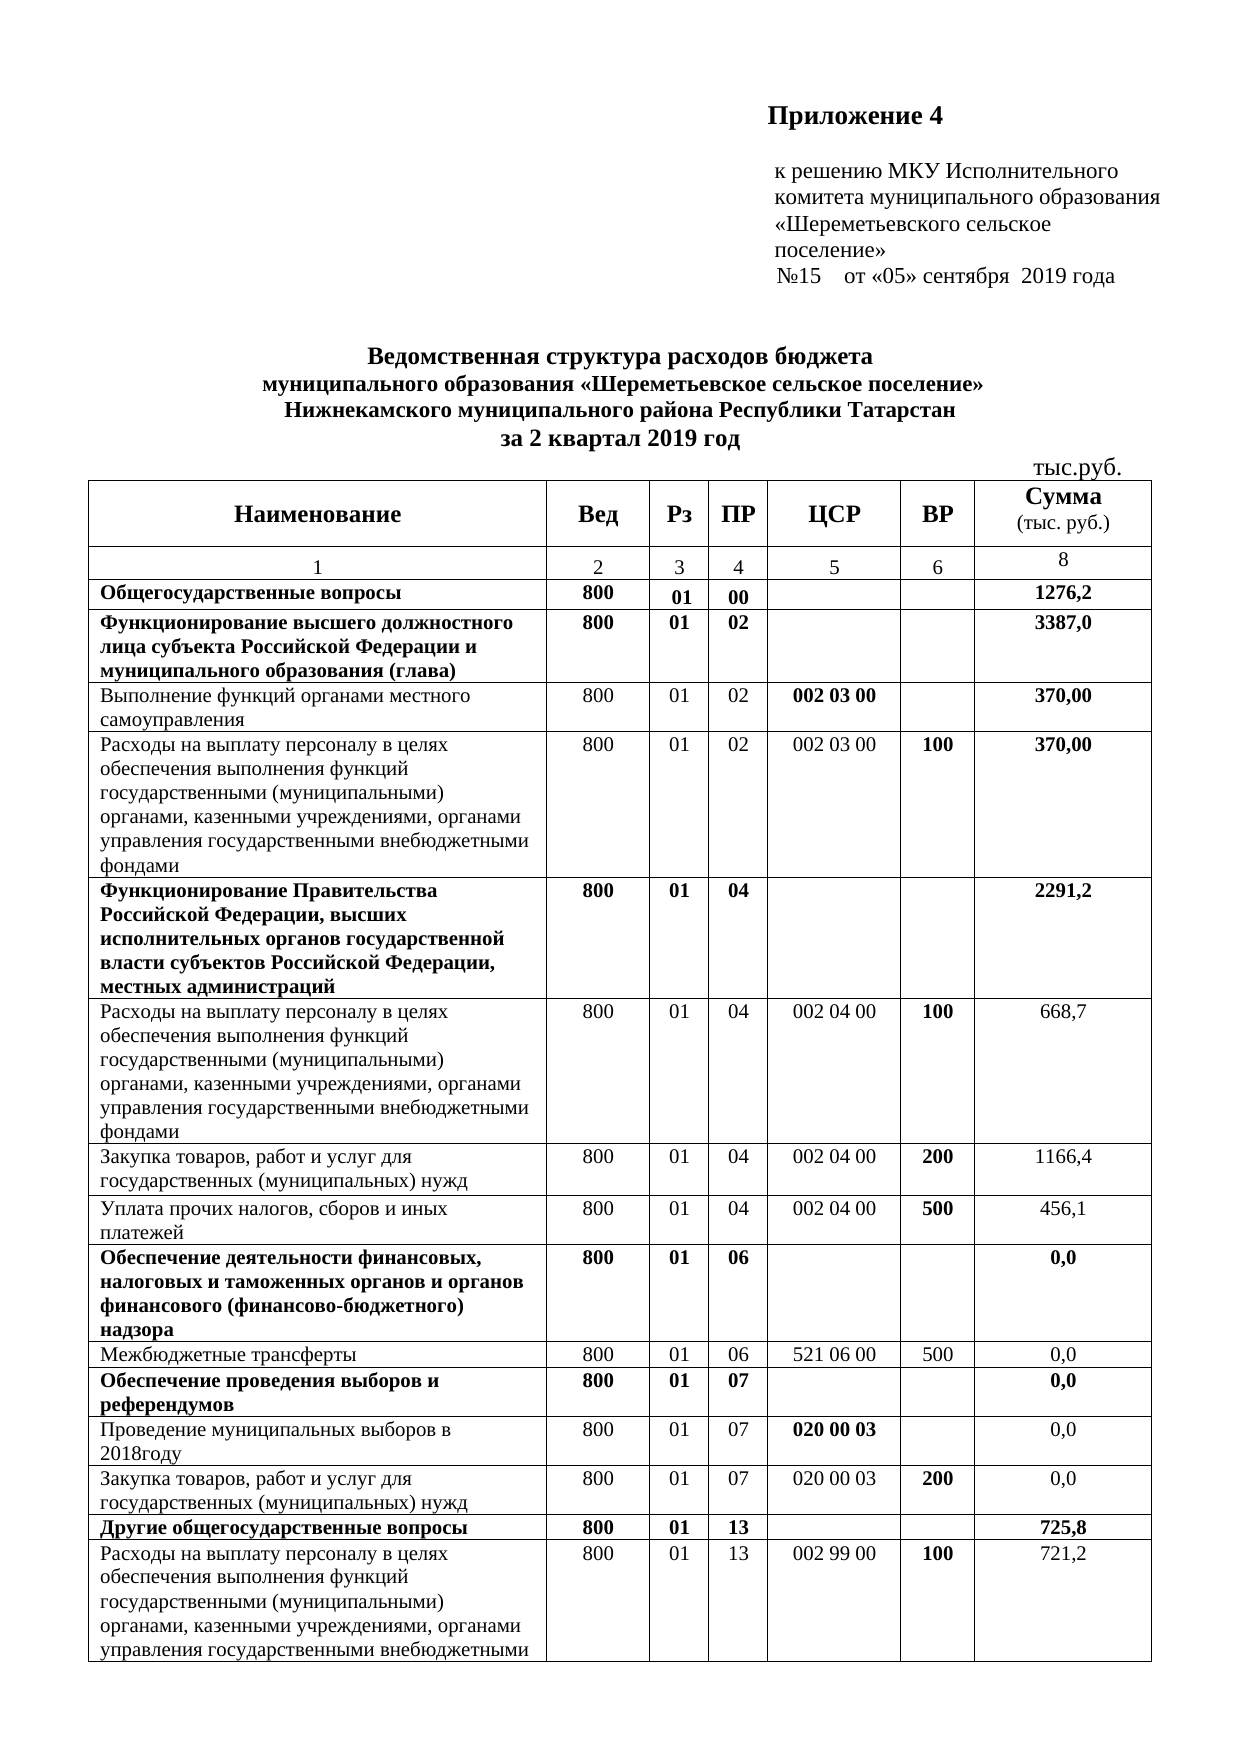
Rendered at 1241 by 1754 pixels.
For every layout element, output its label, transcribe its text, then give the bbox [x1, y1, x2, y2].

table_cell [768, 610, 900, 682]
table_cell 5 [768, 547, 900, 579]
table_cell [901, 1245, 974, 1341]
table_cell 2 [547, 547, 649, 579]
table_cell 01 [650, 1540, 708, 1661]
table_cell 002 99 00 [768, 1540, 900, 1661]
table_cell 800 [547, 1144, 649, 1195]
table_cell 00 [709, 580, 767, 609]
table_cell 456,1 [975, 1196, 1151, 1244]
table_cell 500 [901, 1342, 974, 1367]
table_header ЦСР [768, 481, 900, 546]
table_cell 500 [901, 1196, 974, 1244]
table_cell 01 [650, 1342, 708, 1367]
table_cell 04 [709, 878, 767, 998]
table_cell 800 [547, 1196, 649, 1244]
table_cell 800 [547, 1515, 649, 1539]
table_cell 07 [709, 1417, 767, 1465]
text за 2 квартал 2019 год [118, 423, 1122, 452]
table_cell 01 [650, 1466, 708, 1514]
table_cell 800 [547, 1540, 649, 1661]
table_cell [901, 580, 974, 609]
table_cell 725,8 [975, 1515, 1151, 1539]
table_cell 800 [547, 1245, 649, 1341]
table_cell [768, 1515, 900, 1539]
text к решению МКУ Исполнительного комитета муниципального образования «Шереметьевского сельское поселение» [774, 131, 1168, 262]
table_cell [901, 683, 974, 731]
table_cell 06 [709, 1245, 767, 1341]
table_cell 01 [650, 1515, 708, 1539]
table_cell 100 [901, 1540, 974, 1661]
table_cell 668,7 [975, 999, 1151, 1143]
table_cell 2291,2 [975, 878, 1151, 998]
table_cell [901, 610, 974, 682]
table_cell 800 [547, 732, 649, 877]
table_cell 3 [650, 547, 708, 579]
table_cell 02 [709, 732, 767, 877]
table_cell 01 [650, 999, 708, 1143]
table_cell Общегосударственные вопросы [89, 580, 546, 609]
table_cell 01 [650, 1144, 708, 1195]
table_cell 521 06 00 [768, 1342, 900, 1367]
table_cell 002 04 00 [768, 999, 900, 1143]
text Приложение 4 [118, 99, 1168, 131]
table_cell Закупка товаров, работ и услуг для государственных (муниципальных) нужд [89, 1466, 546, 1514]
table_cell 0,0 [975, 1342, 1151, 1367]
table_cell 370,00 [975, 683, 1151, 731]
table_cell 370,00 [975, 732, 1151, 877]
table_cell 04 [709, 999, 767, 1143]
table_cell Другие общегосударственные вопросы [89, 1515, 546, 1539]
table_cell [901, 1417, 974, 1465]
table_cell Обеспечение проведения выборов и референдумов [89, 1368, 546, 1416]
table_cell 002 04 00 [768, 1196, 900, 1244]
table_cell Функционирование высшего должностного лица субъекта Российской Федерации и муниципального образования (глава) [89, 610, 546, 682]
table_cell Выполнение функций органами местного самоуправления [89, 683, 546, 731]
table_cell 8 [975, 547, 1151, 579]
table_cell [89, 1540, 546, 1661]
table_cell 002 03 00 [768, 683, 900, 731]
text Ведомственная структура расходов бюджета [118, 341, 1122, 370]
table_cell 002 04 00 [768, 1144, 900, 1195]
table_cell 0,0 [975, 1245, 1151, 1341]
table_cell 100 [901, 732, 974, 877]
table_cell 4 [709, 547, 767, 579]
table_cell 3387,0 [975, 610, 1151, 682]
table_cell 01 [650, 732, 708, 877]
table_cell 01 [650, 1417, 708, 1465]
table_cell 1166,4 [975, 1144, 1151, 1195]
table_cell 0,0 [975, 1466, 1151, 1514]
table_cell [901, 878, 974, 998]
table_cell 800 [547, 683, 649, 731]
table_cell 200 [901, 1144, 974, 1195]
table_cell Обеспечение деятельности финансовых, налоговых и таможенных органов и органов финансового (финансово-бюджетного) надзора [89, 1245, 546, 1341]
table_cell 6 [901, 547, 974, 579]
table_cell [768, 878, 900, 998]
table_cell 01 [650, 580, 708, 609]
table_cell 0,0 [975, 1417, 1151, 1465]
table_cell 1276,2 [975, 580, 1151, 609]
table_cell 04 [709, 1196, 767, 1244]
table_cell Функционирование Правительства Российской Федерации, высших исполнительных органов государственной власти субъектов Российской Федерации, местных администраций [89, 878, 546, 998]
table_cell 07 [709, 1368, 767, 1416]
table_cell 07 [709, 1466, 767, 1514]
text №15 от «05» сентября 2019 года [118, 262, 1168, 289]
table_cell 06 [709, 1342, 767, 1367]
table_cell 800 [547, 999, 649, 1143]
table_header Сумма (тыс. руб.) [975, 481, 1151, 546]
table_header ВР [901, 481, 974, 546]
table_cell [768, 580, 900, 609]
table_cell 002 03 00 [768, 732, 900, 877]
text муниципального образования «Шереметьевское сельское поселение» [118, 370, 1122, 397]
table_cell [901, 1515, 974, 1539]
table_cell Проведение муниципальных выборов в 2018году [89, 1417, 546, 1465]
table_cell 800 [547, 1342, 649, 1367]
table_header ПР [709, 481, 767, 546]
table_cell 01 [650, 610, 708, 682]
table_cell 01 [650, 683, 708, 731]
table_cell Уплата прочих налогов, сборов и иных платежей [89, 1196, 546, 1244]
table_cell 200 [901, 1466, 974, 1514]
text тыс.руб. [118, 452, 1122, 480]
table_cell 800 [547, 610, 649, 682]
table_cell 020 00 03 [768, 1417, 900, 1465]
table_cell 01 [650, 878, 708, 998]
table_cell 01 [650, 1245, 708, 1341]
table_cell 1 [89, 547, 546, 579]
table_cell 02 [709, 683, 767, 731]
table_cell 04 [709, 1144, 767, 1195]
table_cell Закупка товаров, работ и услуг для государственных (муниципальных) нужд [89, 1144, 546, 1195]
table_cell 02 [709, 610, 767, 682]
table_cell 01 [650, 1368, 708, 1416]
table_cell 020 00 03 [768, 1466, 900, 1514]
table_header Вед [547, 481, 649, 546]
table_cell 13 [709, 1515, 767, 1539]
table_cell [768, 1245, 900, 1341]
table_cell 800 [547, 1417, 649, 1465]
table_cell 13 [709, 1540, 767, 1661]
table_cell 800 [547, 1368, 649, 1416]
table_cell [768, 1368, 900, 1416]
table_cell 800 [547, 1466, 649, 1514]
table_cell 0,0 [975, 1368, 1151, 1416]
table_header Наименование [89, 481, 546, 546]
table_cell 01 [650, 1196, 708, 1244]
table_cell Межбюджетные трансферты [89, 1342, 546, 1367]
table_cell 800 [547, 878, 649, 998]
table_cell 100 [901, 999, 974, 1143]
text Нижнекамского муниципального района Республики Татарстан [118, 397, 1122, 423]
table_cell 800 [547, 580, 649, 609]
table_cell 721,2 [975, 1540, 1151, 1661]
table_header Рз [650, 481, 708, 546]
table_cell [901, 1368, 974, 1416]
